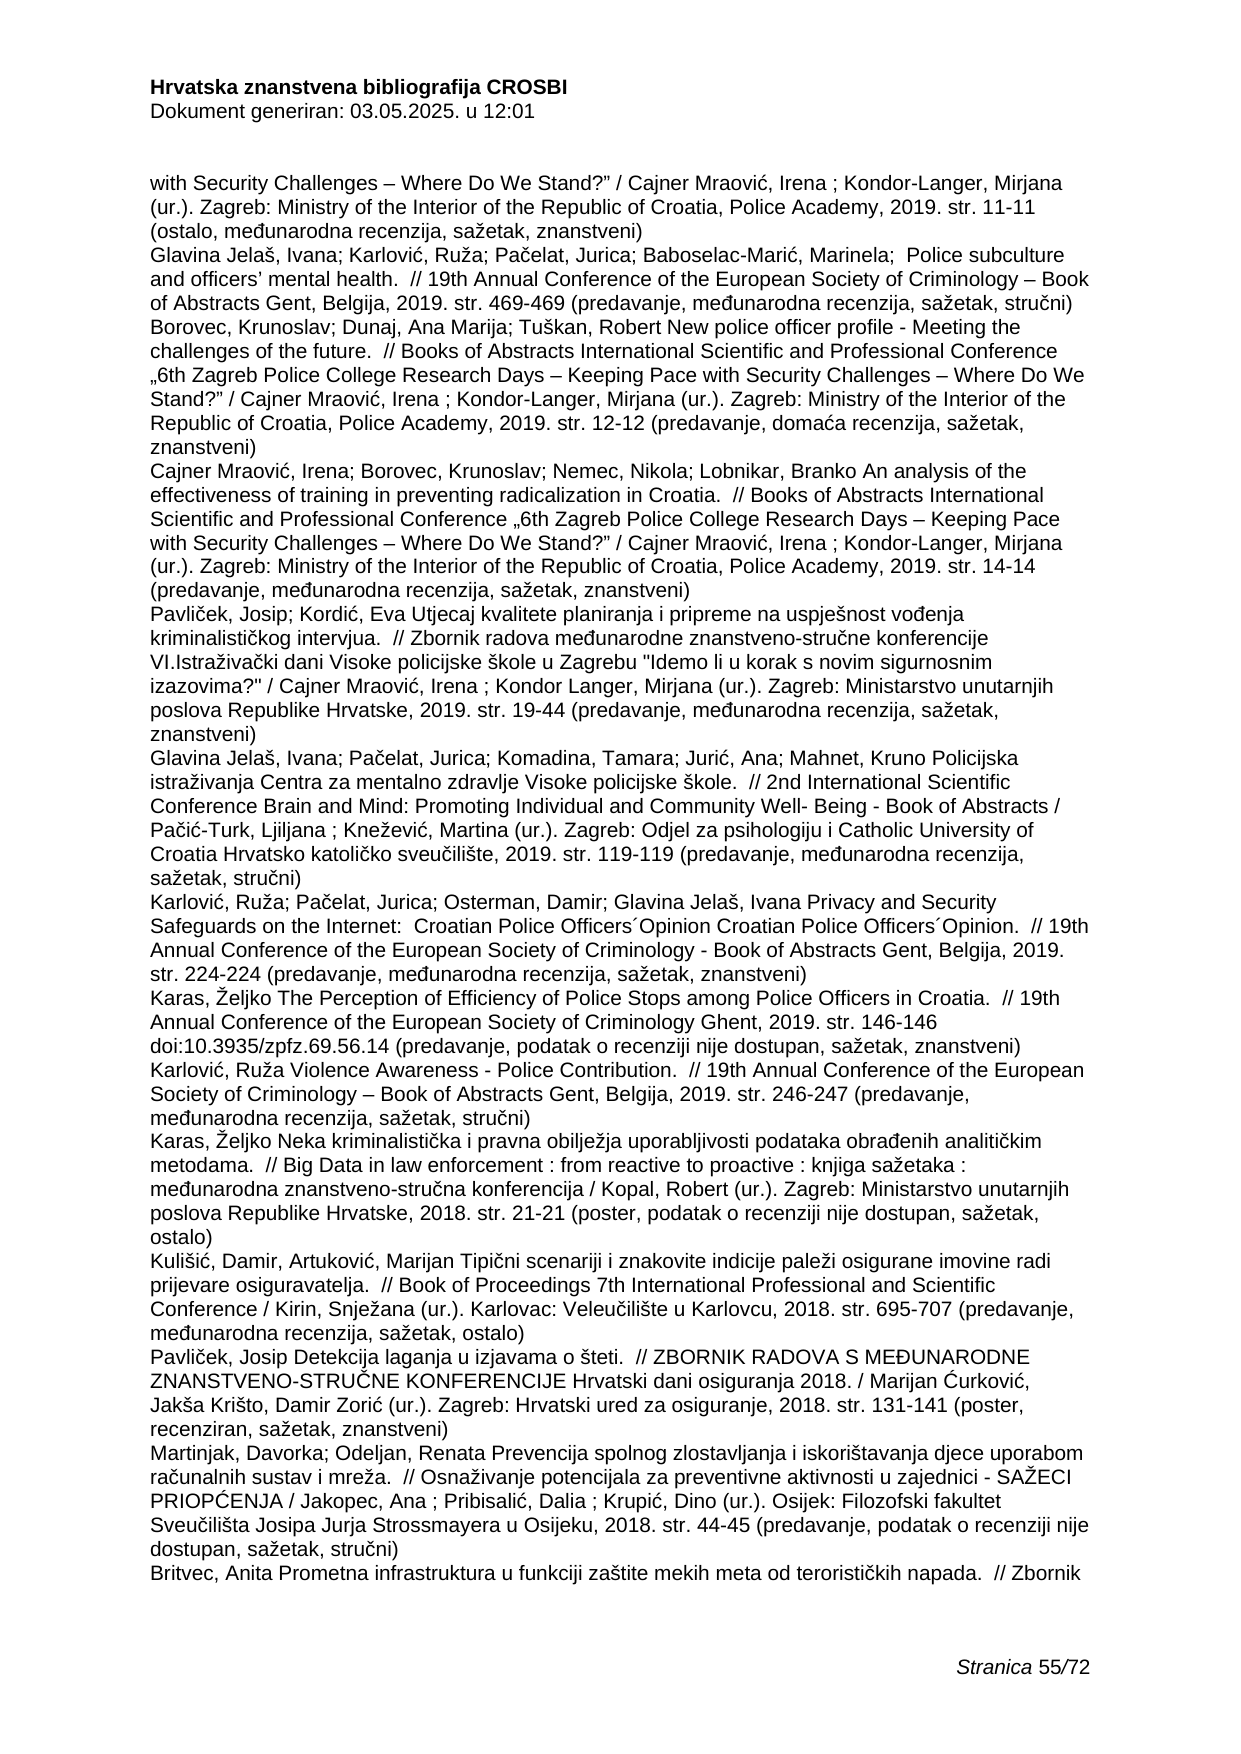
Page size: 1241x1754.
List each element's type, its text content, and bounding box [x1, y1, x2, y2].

text Karas, Željko [150, 986, 1090, 1057]
text Pavliček, Josip [150, 1345, 1090, 1441]
text Karlović, Ruža [150, 1057, 1090, 1129]
text Britvec, Anita [150, 1561, 1090, 1584]
text Glavina Jelaš, Ivana; Pačelat, Jurica; Komadina, Tamara; Jurić, Ana; Mahnet, Kruno [150, 746, 1090, 890]
text Glavina Jelaš, Ivana; Karlović, Ruža; Pačelat, Jurica; Baboselac-Marić, Marinela; [150, 243, 1090, 315]
text Pavliček, Josip; Kordić, Eva [150, 602, 1090, 746]
text Karas, Željko [150, 1129, 1090, 1249]
text Martinjak, Davorka; Odeljan, Renata [150, 1441, 1090, 1561]
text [150, 171, 1090, 243]
text Karlović, Ruža; Pačelat, Jurica; Osterman, Damir; Glavina Jelaš, Ivana [150, 890, 1090, 986]
text Borovec, Krunoslav; Dunaj, Ana Marija; Tuškan, Robert [150, 315, 1090, 458]
text Cajner Mraović, Irena; Borovec, Krunoslav; Nemec, Nikola; Lobnikar, Branko [150, 458, 1090, 602]
text Kulišić, Damir, Artuković, Marijan [150, 1249, 1090, 1345]
